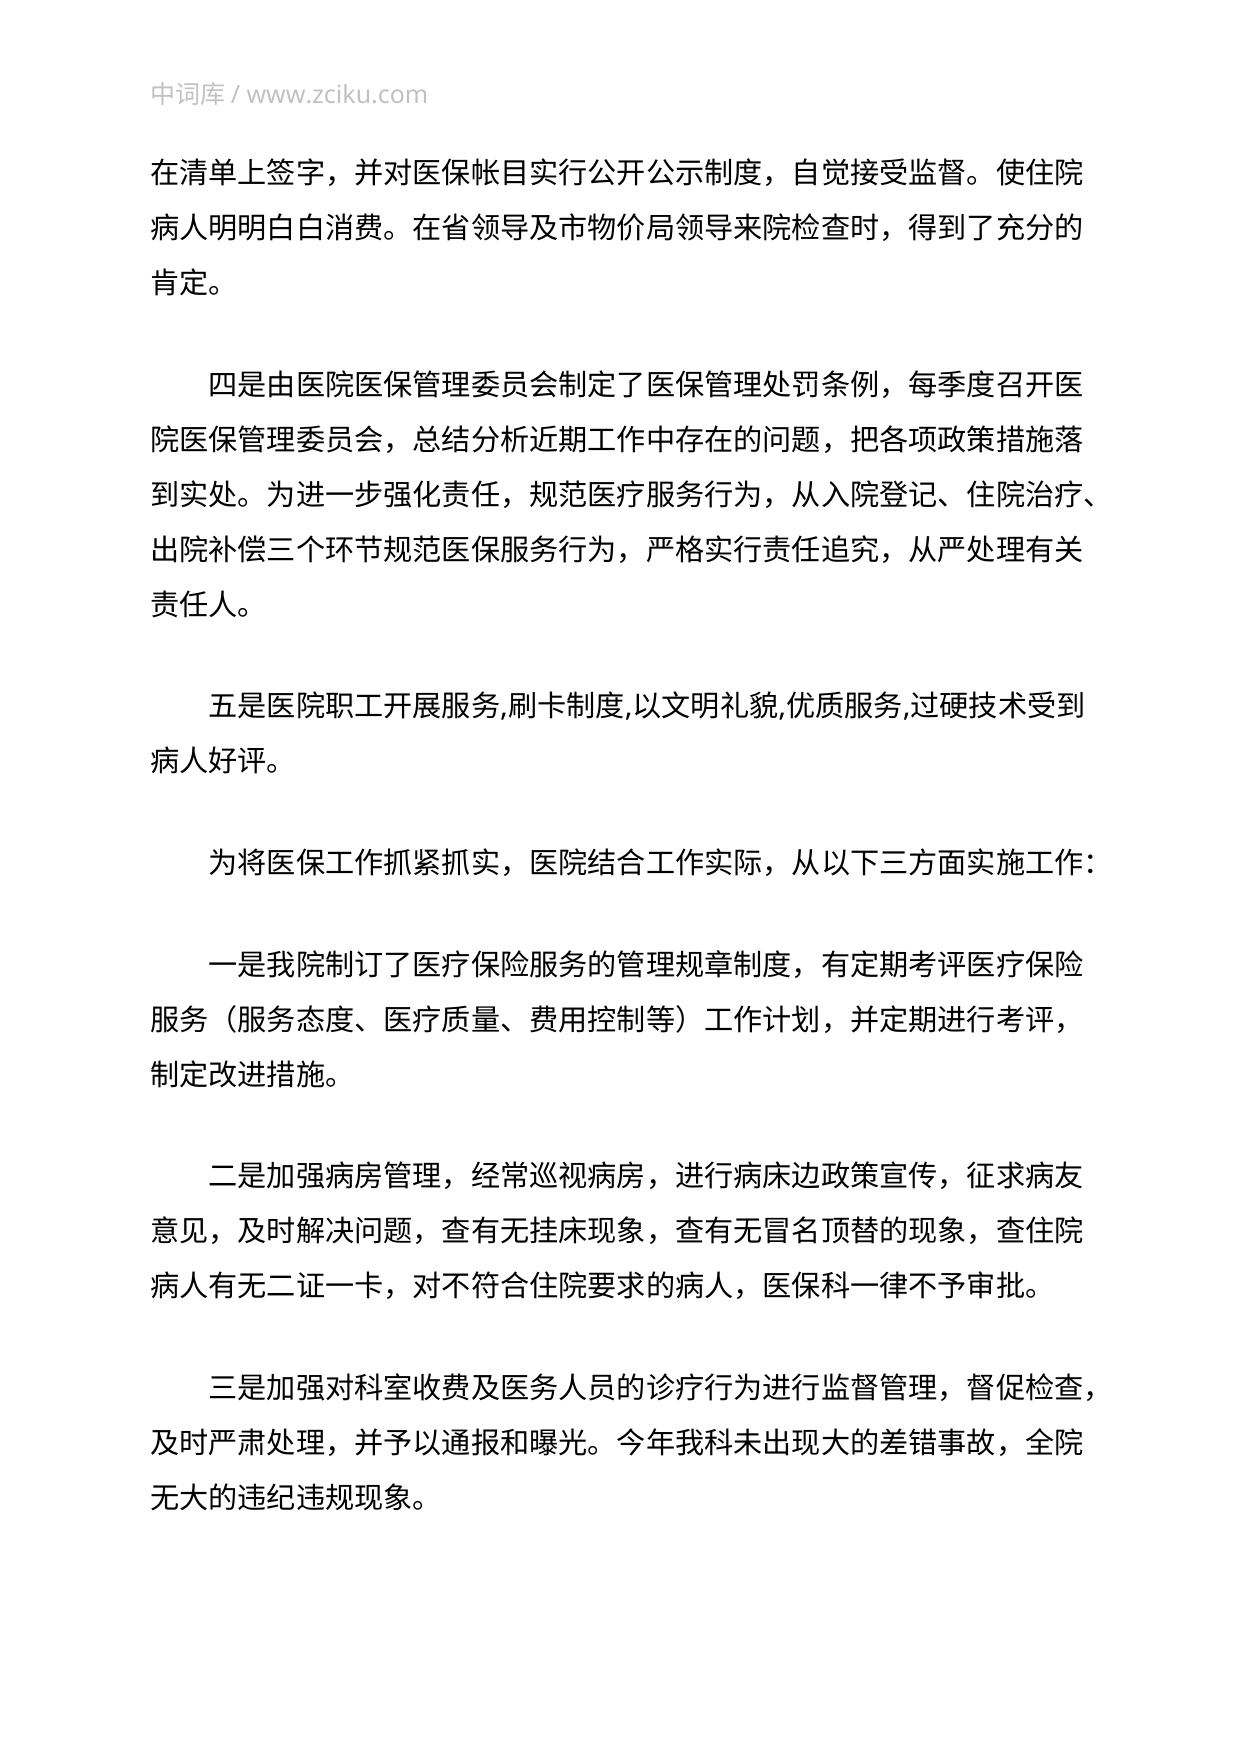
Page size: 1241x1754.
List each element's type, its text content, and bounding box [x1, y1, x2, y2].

text 一是我院制订了医疗保险服务的管理规章制度，有定期考评医疗保险服务（服务态度、医疗质量、费用控制等）工作计划，并定期进行考评，制定改进措施。 [150, 941, 1090, 1093]
text 为将医保工作抓紧抓实，医院结合工作实际，从以下三方面实施工作： [150, 840, 1090, 882]
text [150, 150, 1090, 302]
text 二是加强病房管理，经常巡视病房，进行病床边政策宣传，征求病友意见，及时解决问题，查有无挂床现象，查有无冒名顶替的现象，查住院病人有无二证一卡，对不符合住院要求的病人，医保科一律不予审批。 [150, 1153, 1090, 1305]
text 三是加强对科室收费及医务人员的诊疗行为进行监督管理，督促检查，及时严肃处理，并予以通报和曝光。今年我科未出现大的差错事故，全院无大的违纪违规现象。 [150, 1364, 1090, 1517]
text 五是医院职工开展服务,刷卡制度,以文明礼貌,优质服务,过硬技术受到病人好评。 [150, 683, 1090, 780]
text 四是由医院医保管理委员会制定了医保管理处罚条例，每季度召开医院医保管理委员会，总结分析近期工作中存在的问题，把各项政策措施落到实处。为进一步强化责任，规范医疗服务行为，从入院登记、住院治疗、出院补偿三个环节规范医保服务行为，严格实行责任追究，从严处理有关责任人。 [150, 362, 1090, 623]
